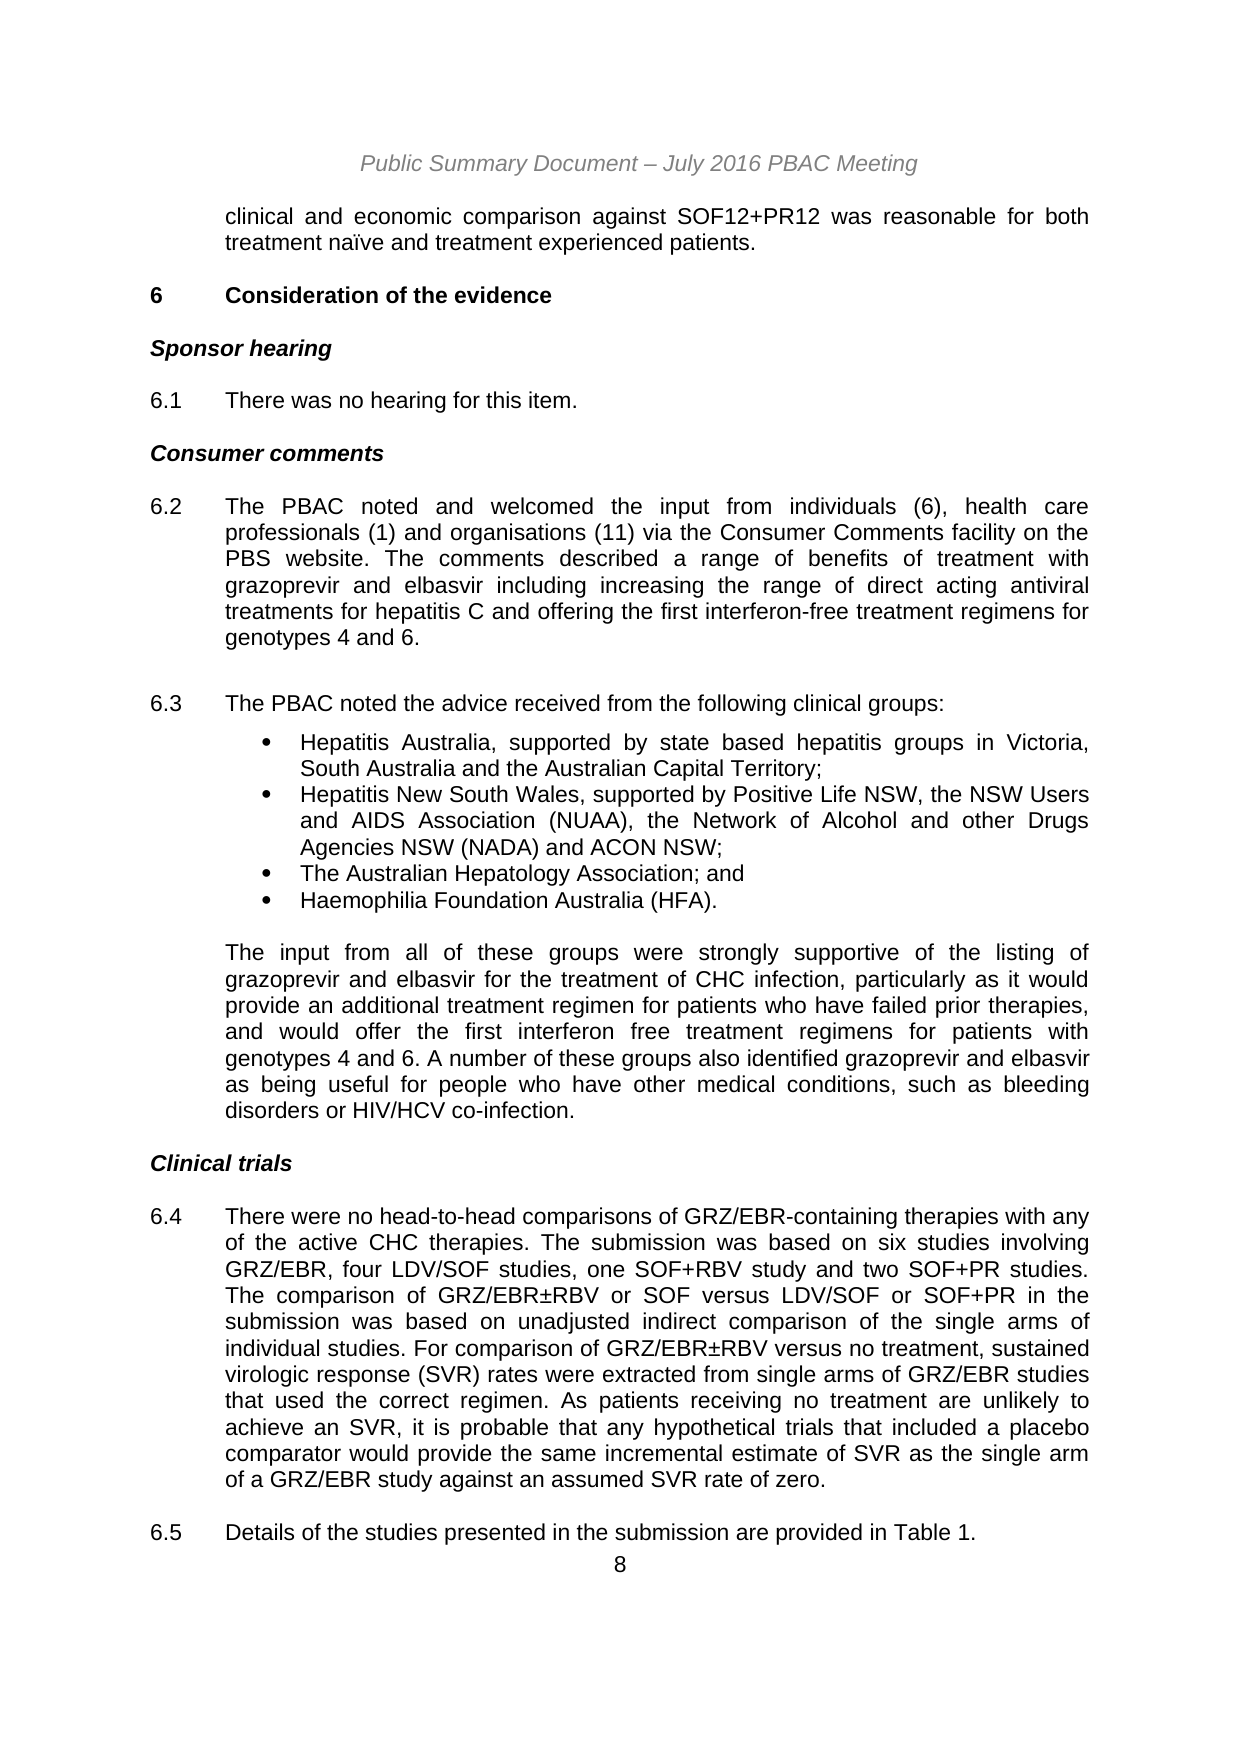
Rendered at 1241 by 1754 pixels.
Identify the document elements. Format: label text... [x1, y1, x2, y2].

list There was no hearing for this item. [150, 387, 1090, 413]
list Hepatitis Australia, supported by state based hepatitis groups in Victoria, South Australia and the Australian Capital Territory; [262, 728, 1090, 781]
list Hepatitis New South Wales, supported by Positive Life NSW, the NSW Users and AIDS Association (NUAA), the Network of Alcohol and other Drugs Agencies NSW (NADA) and ACON NSW; [262, 781, 1090, 860]
subtitle Consideration of the evidence [150, 282, 1090, 308]
list Details of the studies presented in the submission are provided in Table 1. [150, 1519, 1090, 1545]
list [150, 203, 1090, 255]
text The input from all of these groups were strongly supportive of the listing of grazoprevir and elbasvir for the treatment of CHC infection, particularly as it would provide an additional treatment regimen for patients who have failed prior therapies, and would offer the first interferon free treatment regimens for patients with genotypes 4 and 6. A number of these groups also identified grazoprevir and elbasvir as being useful for people who have other medical conditions, such as bleeding disorders or HIV/HCV co-infection. [225, 939, 1090, 1124]
list The PBAC noted and welcomed the input from individuals (6), health care professionals (1) and organisations (11) via the Consumer Comments facility on the PBS website. The comments described a range of benefits of treatment with grazoprevir and elbasvir including increasing the range of direct acting antiviral treatments for hepatitis C and offering the first interferon-free treatment regimens for genotypes 4 and 6. [150, 493, 1090, 651]
subtitle Consumer comments [150, 440, 1090, 466]
list The Australian Hepatology Association; and [262, 860, 1090, 887]
list Haemophilia Foundation Australia (HFA). [262, 887, 1090, 913]
subtitle Clinical trials [150, 1150, 1090, 1176]
list The PBAC noted the advice received from the following clinical groups: [150, 689, 1090, 716]
list There were no head-to-head comparisons of GRZ/EBR-containing therapies with any of the active CHC therapies. The submission was based on six studies involving GRZ/EBR, four LDV/SOF studies, one SOF+RBV study and two SOF+PR studies. The comparison of GRZ/EBR±RBV or SOF versus LDV/SOF or SOF+PR in the submission was based on unadjusted indirect comparison of the single arms of individual studies. For comparison of GRZ/EBR±RBV versus no treatment, sustained virologic response (SVR) rates were extracted from single arms of GRZ/EBR studies that used the correct regimen. As patients receiving no treatment are unlikely to achieve an SVR, it is probable that any hypothetical trials that included a placebo comparator would provide the same incremental estimate of SVR as the single arm of a GRZ/EBR study against an assumed SVR rate of zero. [150, 1203, 1090, 1493]
subtitle Sponsor hearing [150, 334, 1090, 361]
